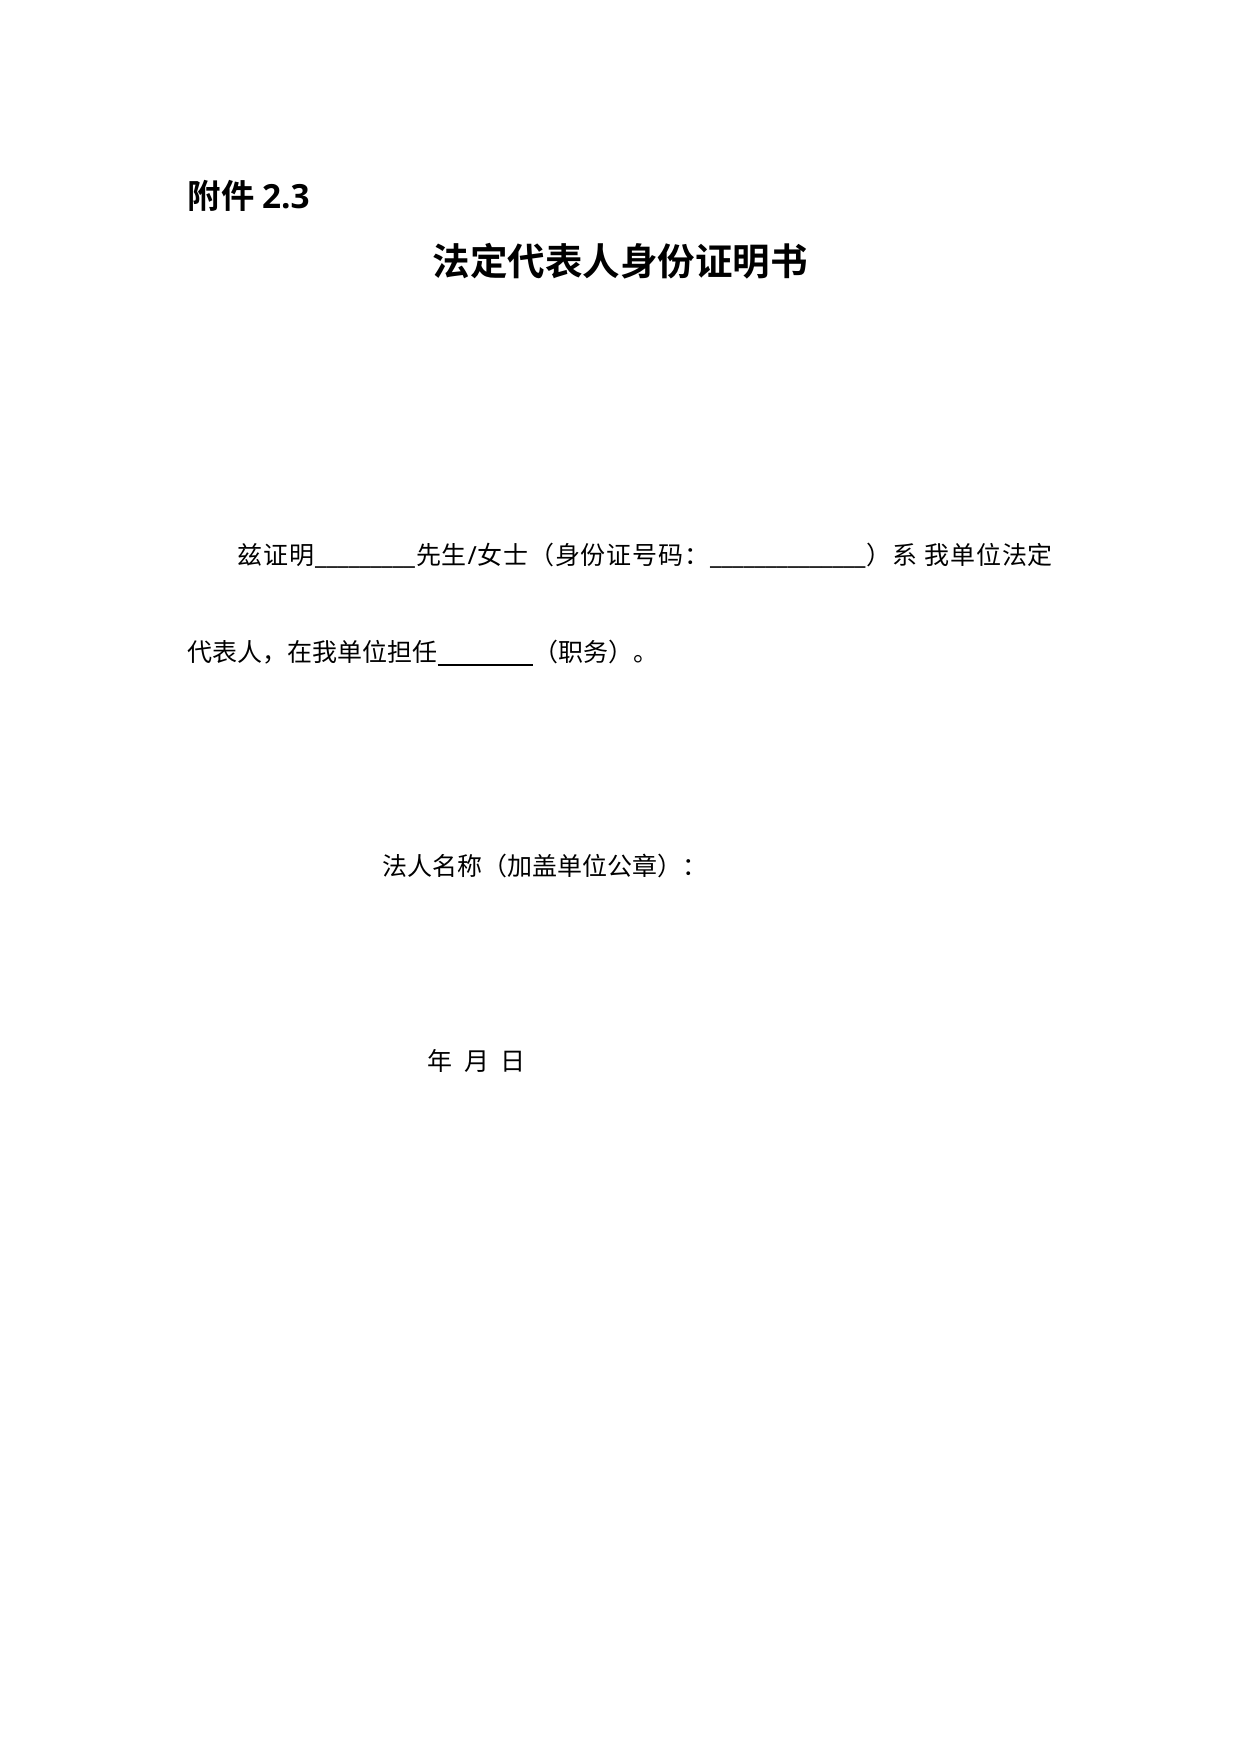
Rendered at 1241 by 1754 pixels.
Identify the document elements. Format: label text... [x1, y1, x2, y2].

text 兹证明_________先生/女士（身份证号码：______________）系 我单位法定代表人，在我单位担任 （职务）。 [187, 521, 1053, 683]
text 法人名称（加盖单位公章）： [187, 832, 1053, 897]
text 法定代表人身份证明书 [187, 227, 1053, 292]
text 附件 2.3 [187, 162, 1053, 227]
text 年 月 日 [187, 1027, 1053, 1092]
